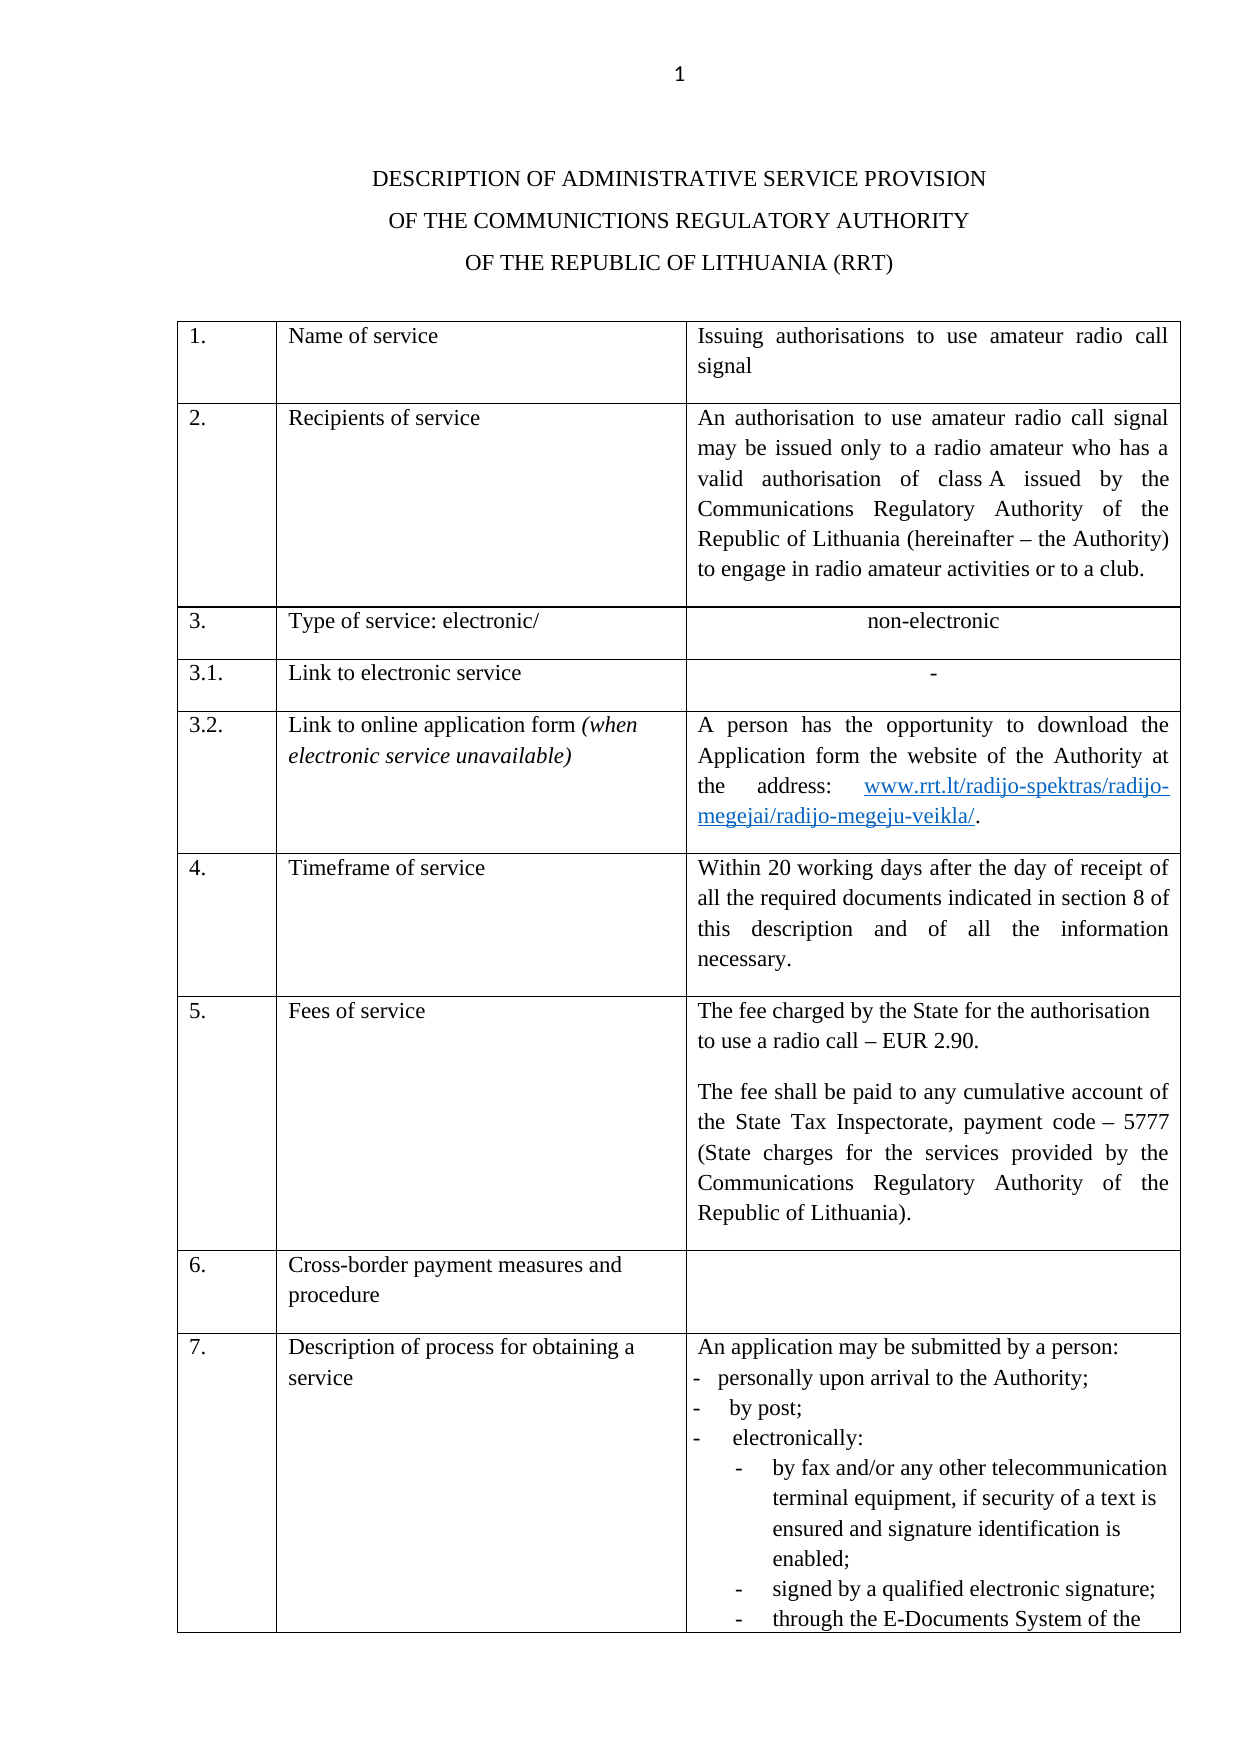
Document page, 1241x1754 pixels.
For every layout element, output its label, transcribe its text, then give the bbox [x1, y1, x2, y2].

table_cell 3.1. [178, 660, 276, 711]
table_cell Recipients of service [277, 404, 686, 606]
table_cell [277, 1334, 686, 1632]
table_cell 6. [178, 1251, 276, 1332]
table_cell Within 20 working days after the day of receipt of all the required documents indicated in section 8 of this description and of all the information necessary. [687, 854, 1180, 996]
table_cell Timeframe of service [277, 854, 686, 996]
table_cell 7. [178, 1334, 276, 1632]
table_header Issuing authorisations to use amateur radio call signal [687, 322, 1180, 403]
text DESCRIPTION OF ADMINISTRATIVE SERVICE PROVISION [177, 165, 1181, 191]
table_header Name of service [277, 322, 686, 403]
text OF THE COMMUNICTIONS REGULATORY AUTHORITY [177, 207, 1181, 233]
table_cell Fees of service [277, 997, 686, 1250]
table_cell 4. [178, 854, 276, 996]
table_cell non-electronic [687, 608, 1180, 658]
table_cell - [687, 660, 1180, 711]
table_cell 3. [178, 608, 276, 658]
text OF THE REPUBLIC OF LITHUANIA (RRT) [177, 249, 1181, 275]
table_cell [687, 1251, 1180, 1332]
table_cell 3.2. [178, 712, 276, 853]
table_cell Cross-border payment measures and procedure [277, 1251, 686, 1332]
table_cell The fee charged by the State for the authorisation to use a radio call – EUR 2.90. The fee shall be paid to any cumulative account of the State Tax Inspectorate, payment code – 5777 (State charges for the services provided by the Communications Regulatory Authority of the Republic of Lithuania). [687, 997, 1180, 1250]
table_cell 5. [178, 997, 276, 1250]
table_cell Link to online application form (when electronic service unavailable) [277, 712, 686, 853]
table_cell Link to electronic service [277, 660, 686, 711]
table_cell Type of service: electronic/ [277, 608, 686, 658]
table_cell An authorisation to use amateur radio call signal may be issued only to a radio amateur who has a valid authorisation of class A issued by the Communications Regulatory Authority of the Republic of Lithuania (hereinafter – the Authority) to engage in radio amateur activities or to a club. [687, 404, 1180, 606]
table_cell 2. [178, 404, 276, 606]
table_header 1. [178, 322, 276, 403]
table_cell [687, 1334, 1180, 1632]
table_cell A person has the opportunity to download the Application form the website of the Authority at the address: www.rrt.lt/radijo-spektras/radijo-megejai/radijo-megeju-veikla/. [687, 712, 1180, 853]
